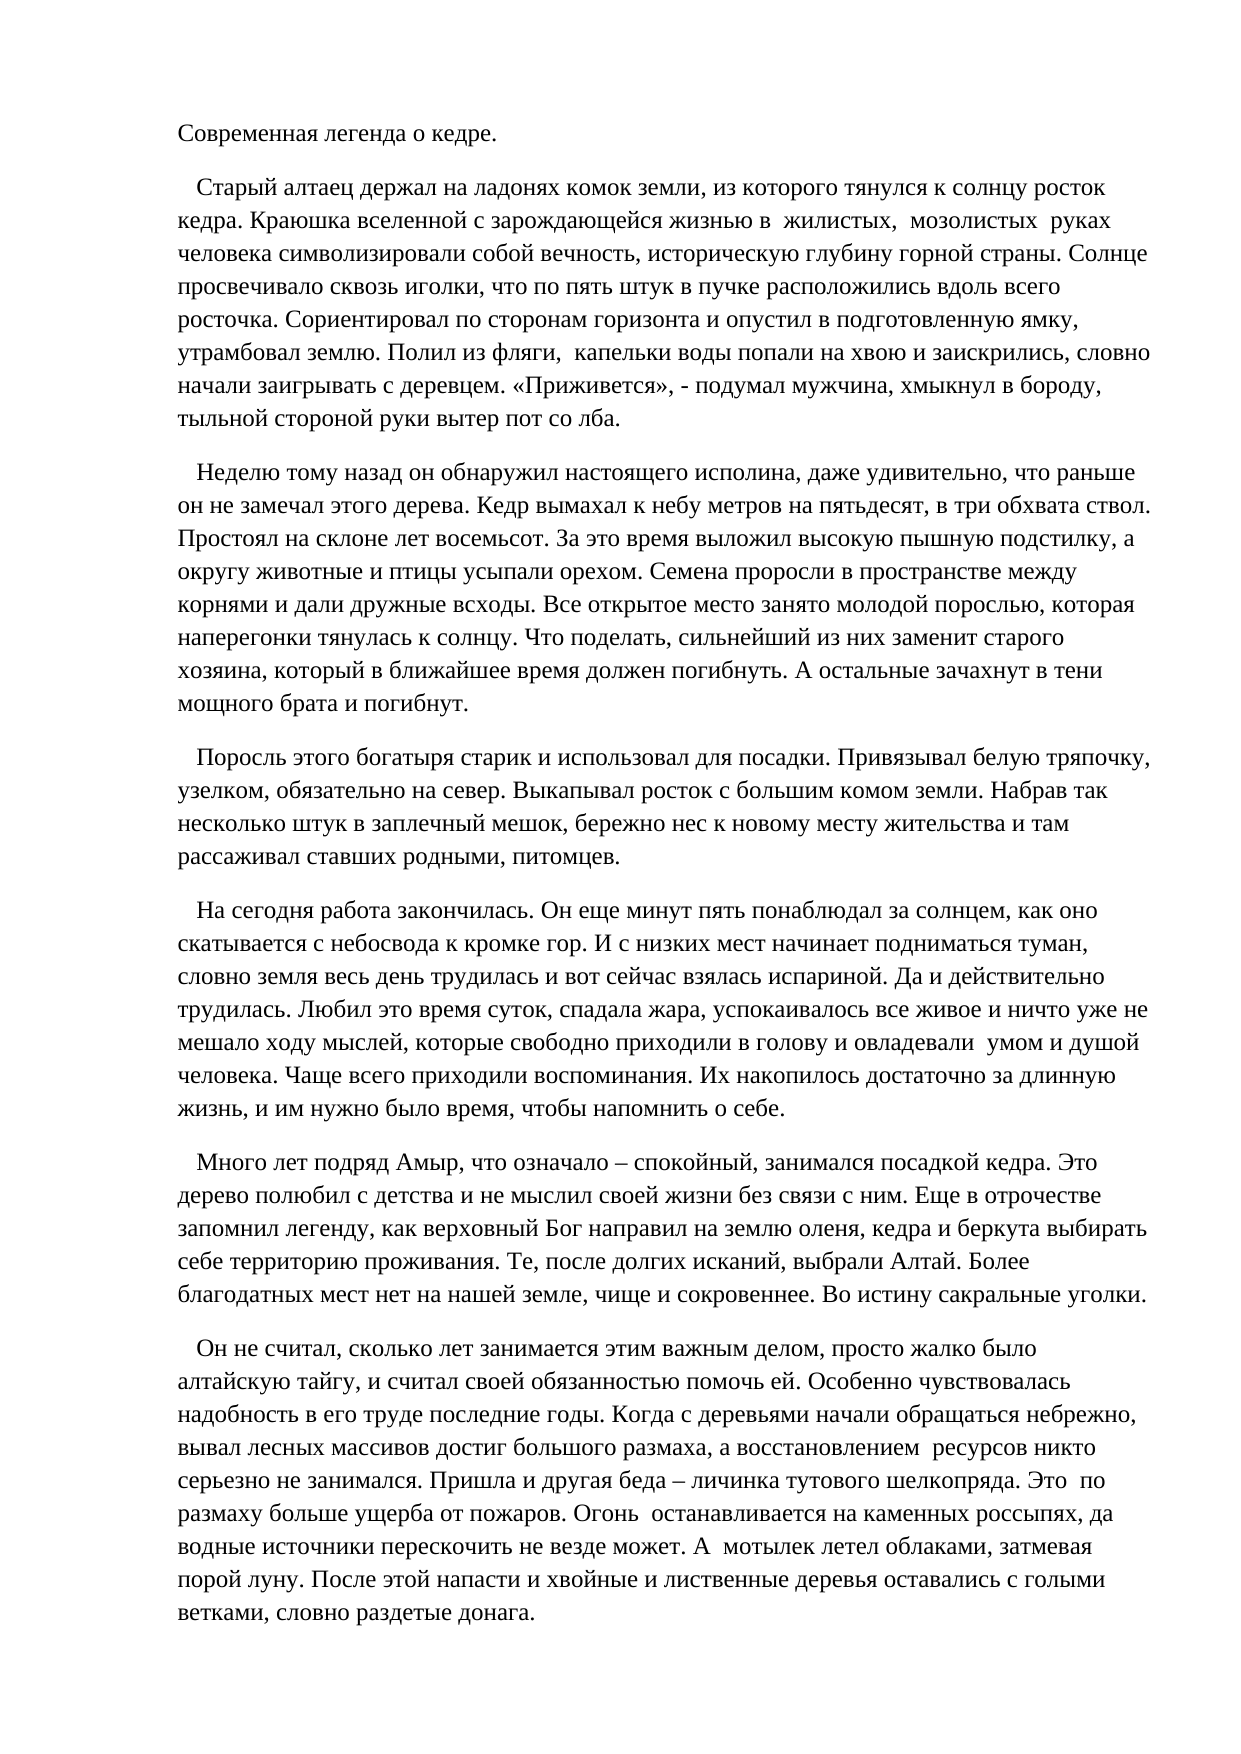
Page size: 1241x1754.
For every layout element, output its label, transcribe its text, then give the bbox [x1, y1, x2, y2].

text Поросль этого богатыря старик и использовал для посадки. Привязывал белую тряпочку, узелком, обязательно на север. Выкапывал росток с большим комом земли. Набрав так несколько штук в заплечный мешок, бережно нес к новому месту жительства и там рассаживал ставших родными, питомцев. [177, 742, 1152, 870]
text Он не считал, сколько лет занимается этим важным делом, просто жалко было алтайскую тайгу, и считал своей обязанностью помочь ей. Особенно чувствовалась надобность в его труде последние годы. Когда с деревьями начали обращаться небрежно, вывал лесных массивов достиг большого размаха, а восстановлением ресурсов никто серьезно не занимался. Пришла и другая беда – личинка тутового шелкопряда. Это по размаху больше ущерба от пожаров. Огонь останавливается на каменных россыпях, да водные источники перескочить не везде может. А мотылек летел облаками, затмевая порой луну. После этой напасти и хвойные и лиственные деревья оставались с голыми ветками, словно раздетые донага. [177, 1333, 1152, 1626]
text Неделю тому назад он обнаружил настоящего исполина, даже удивительно, что раньше он не замечал этого дерева. Кедр вымахал к небу метров на пятьдесят, в три обхвата ствол. Простоял на склоне лет восемьсот. За это время выложил высокую пышную подстилку, а округу животные и птицы усыпали орехом. Семена проросли в пространстве между корнями и дали дружные всходы. Все открытое место занято молодой порослью, которая наперегонки тянулась к солнцу. Что поделать, сильнейший из них заменит старого хозяина, который в ближайшее время должен погибнуть. А остальные зачахнут в тени мощного брата и погибнут. [177, 457, 1152, 717]
text На сегодня работа закончилась. Он еще минут пять понаблюдал за солнцем, как оно скатывается с небосвода к кромке гор. И с низких мест начинает подниматься туман, словно земля весь день трудилась и вот сейчас взялась испариной. Да и действительно трудилась. Любил это время суток, спадала жара, успокаивалось все живое и ничто уже не мешало ходу мыслей, которые свободно приходили в голову и овладевали умом и душой человека. Чаще всего приходили воспоминания. Их накопилось достаточно за длинную жизнь, и им нужно было время, чтобы напомнить о себе. [177, 895, 1152, 1122]
text Современная легенда о кедре. [177, 118, 1152, 147]
text Много лет подряд Амыр, что означало – спокойный, занимался посадкой кедра. Это дерево полюбил с детства и не мыслил своей жизни без связи с ним. Еще в отрочестве запомнил легенду, как верховный Бог направил на землю оленя, кедра и беркута выбирать себе территорию проживания. Те, после долгих исканий, выбрали Алтай. Более благодатных мест нет на нашей земле, чище и сокровеннее. Во истину сакральные уголки. [177, 1147, 1152, 1308]
text Старый алтаец держал на ладонях комок земли, из которого тянулся к солнцу росток кедра. Краюшка вселенной с зарождающейся жизнью в жилистых, мозолистых руках человека символизировали собой вечность, историческую глубину горной страны. Солнце просвечивало сквозь иголки, что по пять штук в пучке расположились вдоль всего росточка. Сориентировал по сторонам горизонта и опустил в подготовленную ямку, утрамбовал землю. Полил из фляги, капельки воды попали на хвою и заискрились, словно начали заигрывать с деревцем. «Приживется», - подумал мужчина, хмыкнул в бороду, тыльной стороной руки вытер пот со лба. [177, 172, 1152, 432]
